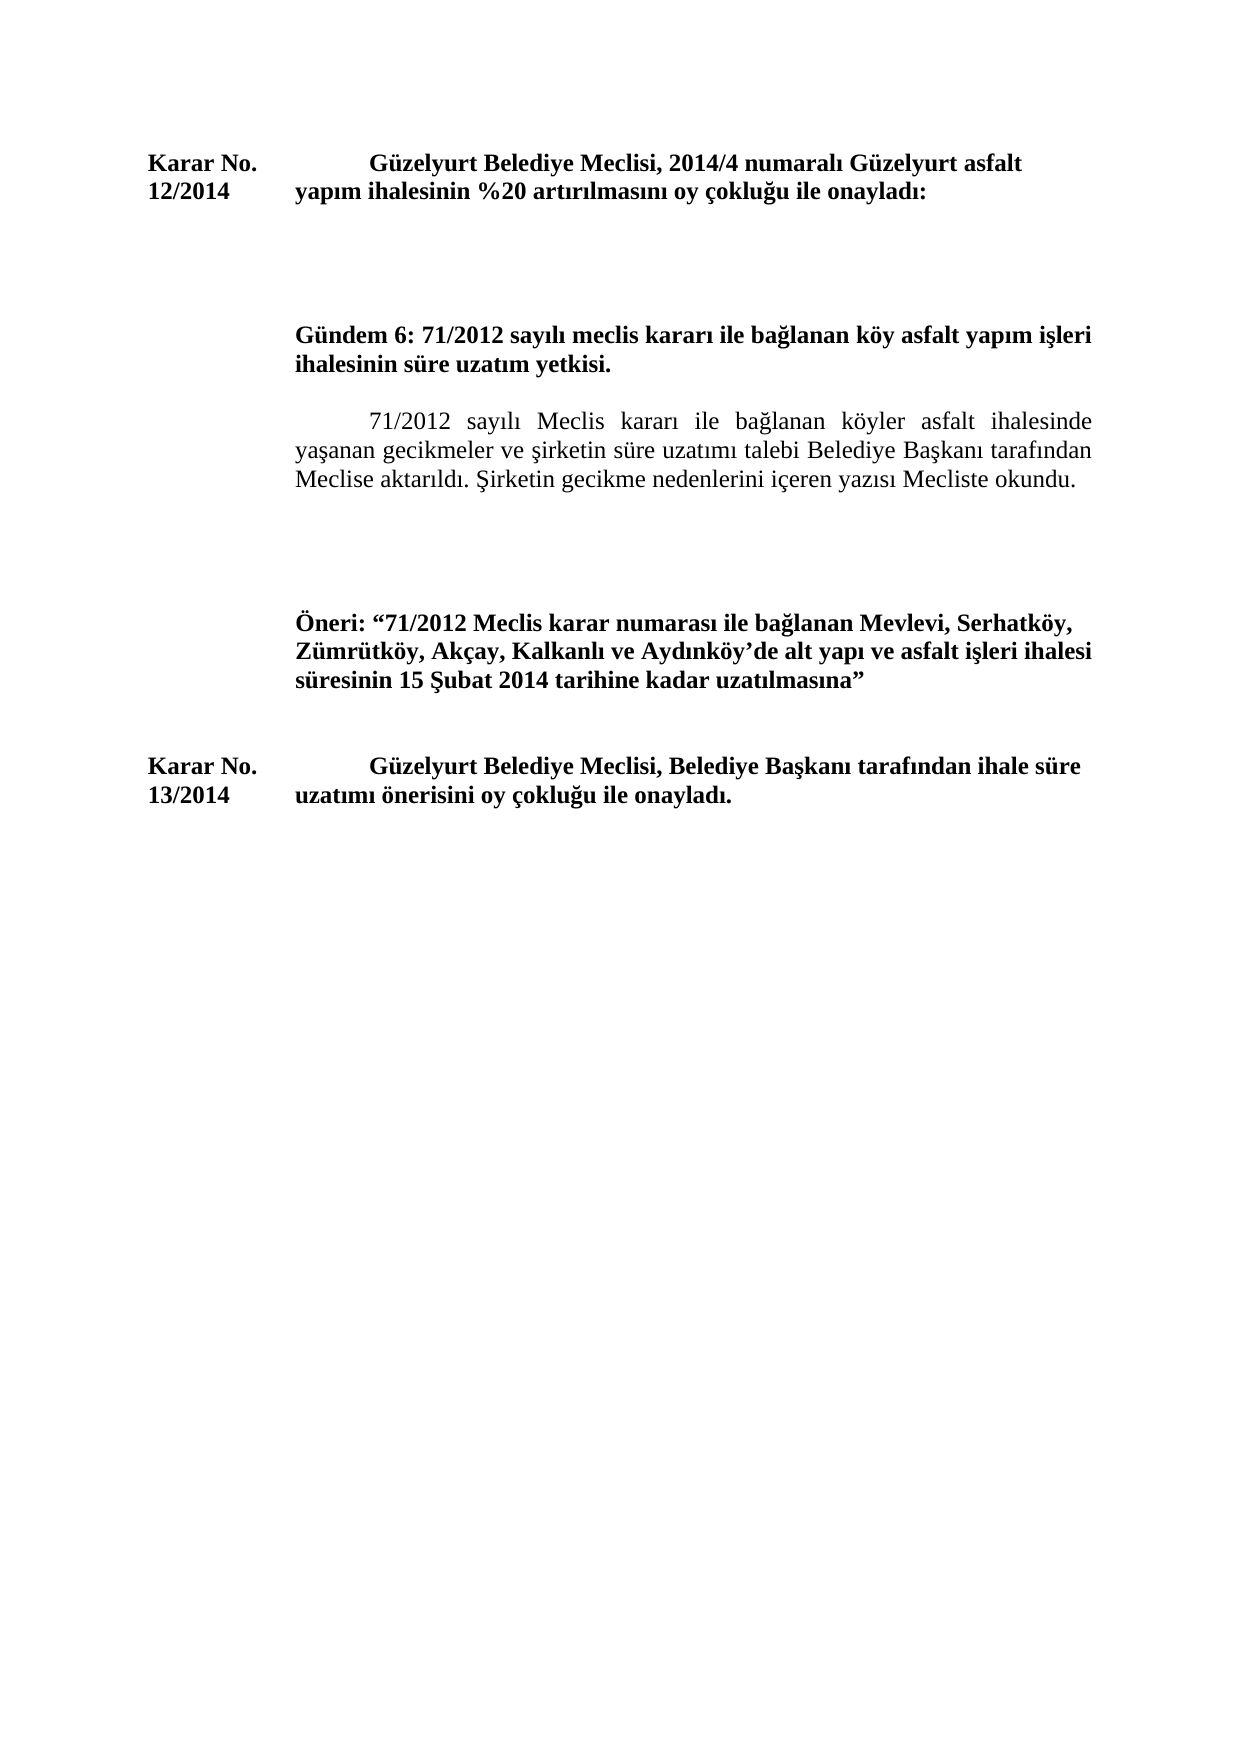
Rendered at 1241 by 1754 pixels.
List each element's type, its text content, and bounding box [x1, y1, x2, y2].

text Karar No. Güzelyurt Belediye Meclisi, 2014/4 numaralı Güzelyurt asfalt [148, 148, 1093, 176]
text 13/2014 uzatımı önerisini oy çokluğu ile onayladı. [148, 780, 1093, 809]
text Karar No. Güzelyurt Belediye Meclisi, Belediye Başkanı tarafından ihale süre [148, 751, 1093, 780]
text Gündem 6: 71/2012 sayılı meclis kararı ile bağlanan köy asfalt yapım işleri ihalesinin süre uzatım yetkisi. [295, 320, 1093, 378]
text 71/2012 sayılı Meclis kararı ile bağlanan köyler asfalt ihalesinde yaşanan gecikmeler ve şirketin süre uzatımı talebi Belediye Başkanı tarafından Meclise aktarıldı. Şirketin gecikme nedenlerini içeren yazısı Mecliste okundu. [148, 406, 1093, 493]
text Öneri: “71/2012 Meclis karar numarası ile bağlanan Mevlevi, Serhatköy, Zümrütköy, Akçay, Kalkanlı ve Aydınköy’de alt yapı ve asfalt işleri ihalesi süresinin 15 Şubat 2014 tarihine kadar uzatılmasına” [295, 608, 1093, 694]
text 12/2014 yapım ihalesinin %20 artırılmasını oy çokluğu ile onayladı: [148, 176, 1093, 205]
